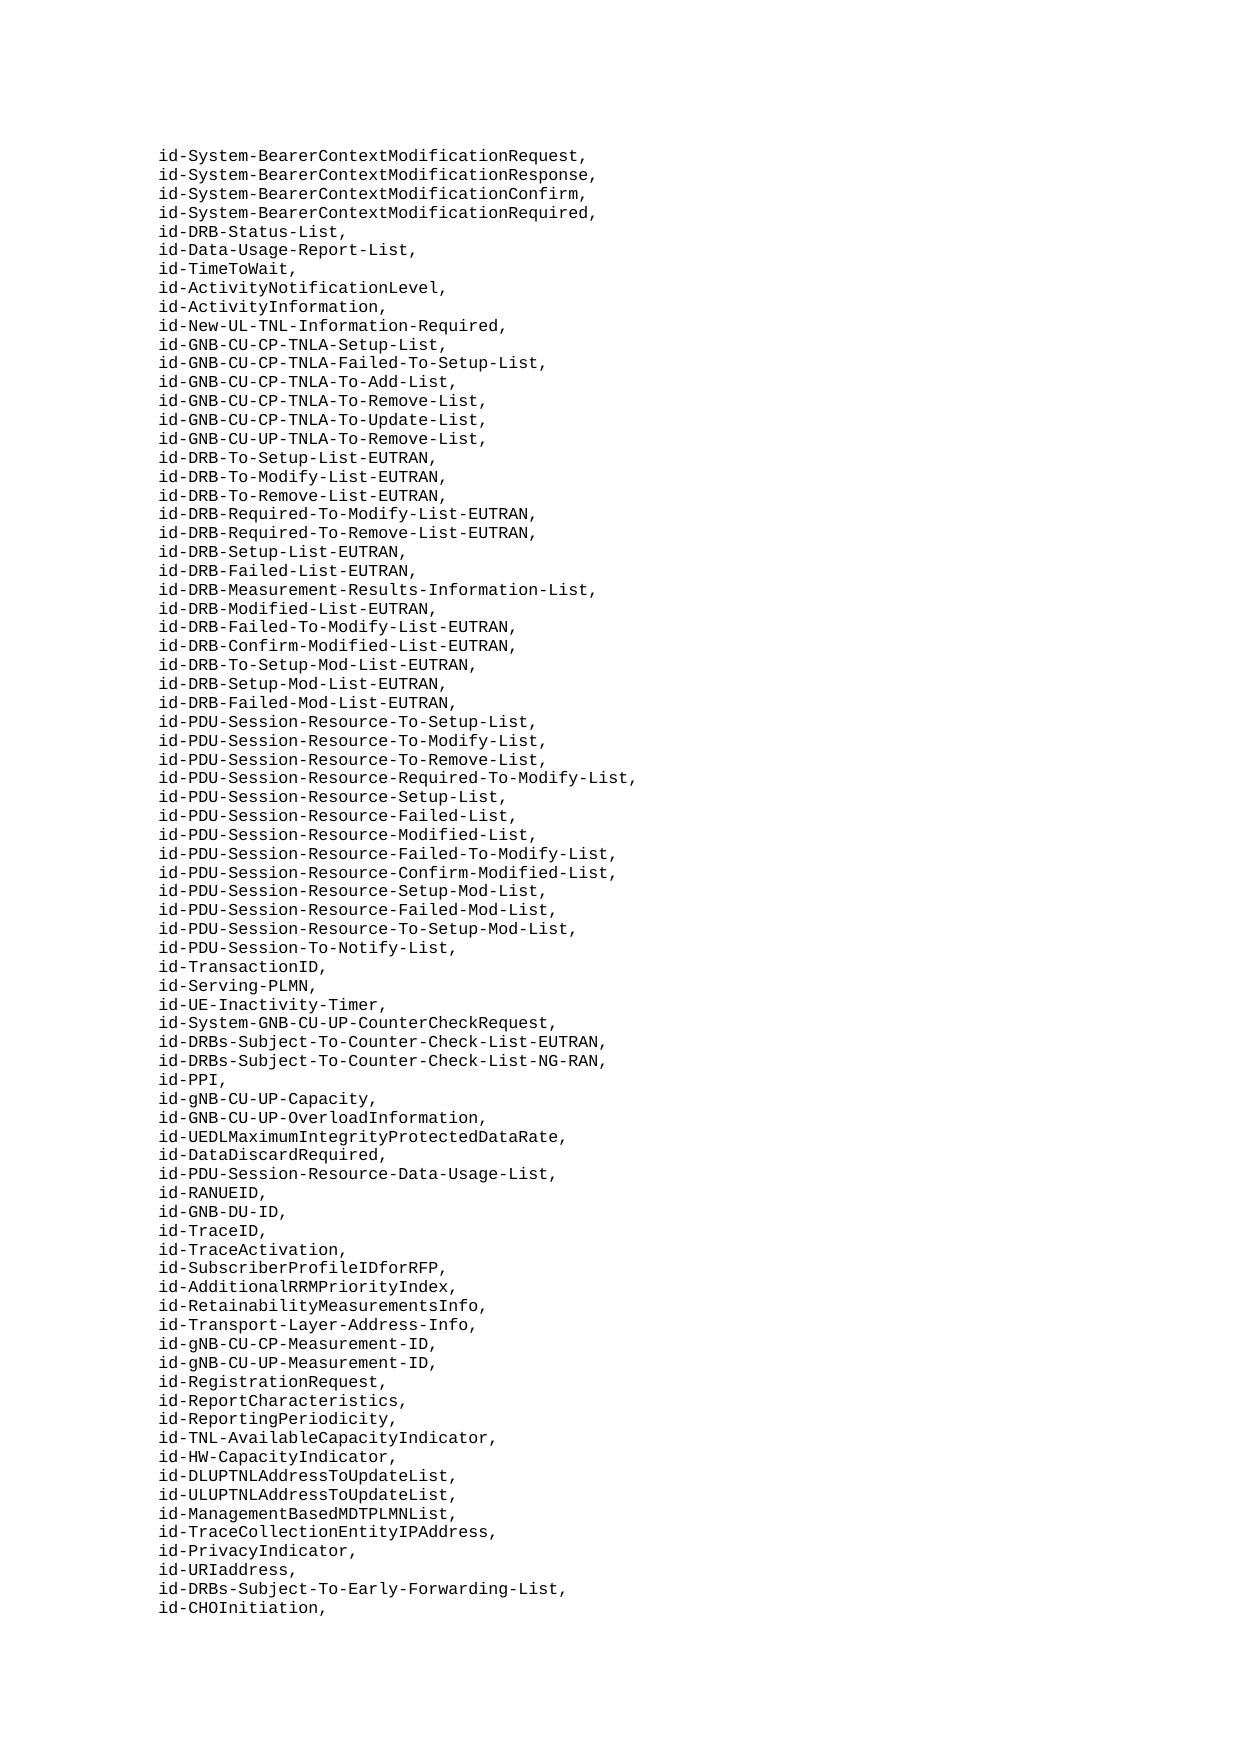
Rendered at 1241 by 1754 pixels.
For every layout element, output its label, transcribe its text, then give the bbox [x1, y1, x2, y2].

text id-ActivityNotificationLevel, [118, 280, 1122, 298]
text id-System-BearerContextModificationRequest, [118, 148, 1122, 167]
text id-PDU-Session-To-Notify-List, [118, 939, 1122, 958]
text id-TNL-AvailableCapacityIndicator, [118, 1430, 1122, 1449]
text id-GNB-CU-UP-TNLA-To-Remove-List, [118, 431, 1122, 449]
text id-PDU-Session-Resource-Failed-To-Modify-List, [118, 845, 1122, 864]
text id-ManagementBasedMDTPLMNList, [118, 1505, 1122, 1524]
text id-DRB-Setup-List-EUTRAN, [118, 544, 1122, 562]
text id-New-UL-TNL-Information-Required, [118, 317, 1122, 336]
text id-System-BearerContextModificationResponse, [118, 167, 1122, 185]
text id-DRB-To-Setup-List-EUTRAN, [118, 449, 1122, 468]
text id-UEDLMaximumIntegrityProtectedDataRate, [118, 1128, 1122, 1147]
text id-DLUPTNLAddressToUpdateList, [118, 1467, 1122, 1486]
text id-PDU-Session-Resource-Required-To-Modify-List, [118, 770, 1122, 789]
text id-CHOInitiation, [118, 1599, 1122, 1618]
text id-PDU-Session-Resource-Modified-List, [118, 826, 1122, 845]
text id-PPI, [118, 1072, 1122, 1090]
text id-RetainabilityMeasurementsInfo, [118, 1298, 1122, 1317]
text id-PDU-Session-Resource-To-Setup-Mod-List, [118, 921, 1122, 939]
text id-GNB-DU-ID, [118, 1203, 1122, 1222]
text id-gNB-CU-UP-Capacity, [118, 1090, 1122, 1109]
text id-TimeToWait, [118, 261, 1122, 280]
text id-DRBs-Subject-To-Early-Forwarding-List, [118, 1581, 1122, 1599]
text id-ReportCharacteristics, [118, 1392, 1122, 1411]
text id-PDU-Session-Resource-To-Setup-List, [118, 713, 1122, 732]
text id-DRB-Measurement-Results-Information-List, [118, 581, 1122, 600]
text id-DRB-Failed-List-EUTRAN, [118, 562, 1122, 581]
text id-GNB-CU-CP-TNLA-To-Remove-List, [118, 393, 1122, 412]
text id-PrivacyIndicator, [118, 1543, 1122, 1562]
text id-DRBs-Subject-To-Counter-Check-List-EUTRAN, [118, 1034, 1122, 1053]
text id-TraceCollectionEntityIPAddress, [118, 1524, 1122, 1543]
text id-TraceActivation, [118, 1241, 1122, 1260]
text id-GNB-CU-CP-TNLA-Setup-List, [118, 336, 1122, 355]
text id-HW-CapacityIndicator, [118, 1449, 1122, 1467]
text id-URIaddress, [118, 1562, 1122, 1581]
text id-Transport-Layer-Address-Info, [118, 1317, 1122, 1336]
text id-gNB-CU-CP-Measurement-ID, [118, 1336, 1122, 1354]
text id-ULUPTNLAddressToUpdateList, [118, 1486, 1122, 1505]
text id-DRBs-Subject-To-Counter-Check-List-NG-RAN, [118, 1053, 1122, 1072]
text id-ActivityInformation, [118, 298, 1122, 317]
text id-DRB-To-Modify-List-EUTRAN, [118, 468, 1122, 487]
text id-DRB-Required-To-Remove-List-EUTRAN, [118, 525, 1122, 544]
text id-Serving-PLMN, [118, 977, 1122, 996]
text id-RANUEID, [118, 1185, 1122, 1203]
text id-PDU-Session-Resource-Failed-List, [118, 808, 1122, 826]
text id-PDU-Session-Resource-Data-Usage-List, [118, 1166, 1122, 1185]
text id-UE-Inactivity-Timer, [118, 996, 1122, 1015]
text id-GNB-CU-CP-TNLA-Failed-To-Setup-List, [118, 355, 1122, 374]
text id-System-BearerContextModificationConfirm, [118, 185, 1122, 204]
text id-DRB-Failed-To-Modify-List-EUTRAN, [118, 619, 1122, 638]
text id-PDU-Session-Resource-Setup-Mod-List, [118, 883, 1122, 902]
text id-TransactionID, [118, 958, 1122, 977]
text id-ReportingPeriodicity, [118, 1411, 1122, 1430]
text id-DRB-Required-To-Modify-List-EUTRAN, [118, 506, 1122, 525]
text id-DRB-Confirm-Modified-List-EUTRAN, [118, 638, 1122, 657]
text id-PDU-Session-Resource-Setup-List, [118, 789, 1122, 808]
text id-SubscriberProfileIDforRFP, [118, 1260, 1122, 1279]
text id-DataDiscardRequired, [118, 1147, 1122, 1166]
text id-AdditionalRRMPriorityIndex, [118, 1279, 1122, 1298]
text id-PDU-Session-Resource-Confirm-Modified-List, [118, 864, 1122, 883]
text id-DRB-Modified-List-EUTRAN, [118, 600, 1122, 619]
text id-DRB-To-Remove-List-EUTRAN, [118, 487, 1122, 506]
text id-GNB-CU-CP-TNLA-To-Add-List, [118, 374, 1122, 393]
text id-DRB-Failed-Mod-List-EUTRAN, [118, 694, 1122, 713]
text id-DRB-To-Setup-Mod-List-EUTRAN, [118, 657, 1122, 676]
text id-PDU-Session-Resource-To-Remove-List, [118, 751, 1122, 770]
text id-System-BearerContextModificationRequired, [118, 204, 1122, 223]
text id-RegistrationRequest, [118, 1373, 1122, 1392]
text id-TraceID, [118, 1222, 1122, 1241]
text id-System-GNB-CU-UP-CounterCheckRequest, [118, 1015, 1122, 1034]
text id-gNB-CU-UP-Measurement-ID, [118, 1354, 1122, 1373]
text id-DRB-Status-List, [118, 223, 1122, 242]
text id-PDU-Session-Resource-To-Modify-List, [118, 732, 1122, 751]
text id-Data-Usage-Report-List, [118, 242, 1122, 261]
text id-GNB-CU-UP-OverloadInformation, [118, 1109, 1122, 1128]
text id-PDU-Session-Resource-Failed-Mod-List, [118, 902, 1122, 921]
text id-DRB-Setup-Mod-List-EUTRAN, [118, 676, 1122, 694]
text id-GNB-CU-CP-TNLA-To-Update-List, [118, 412, 1122, 431]
